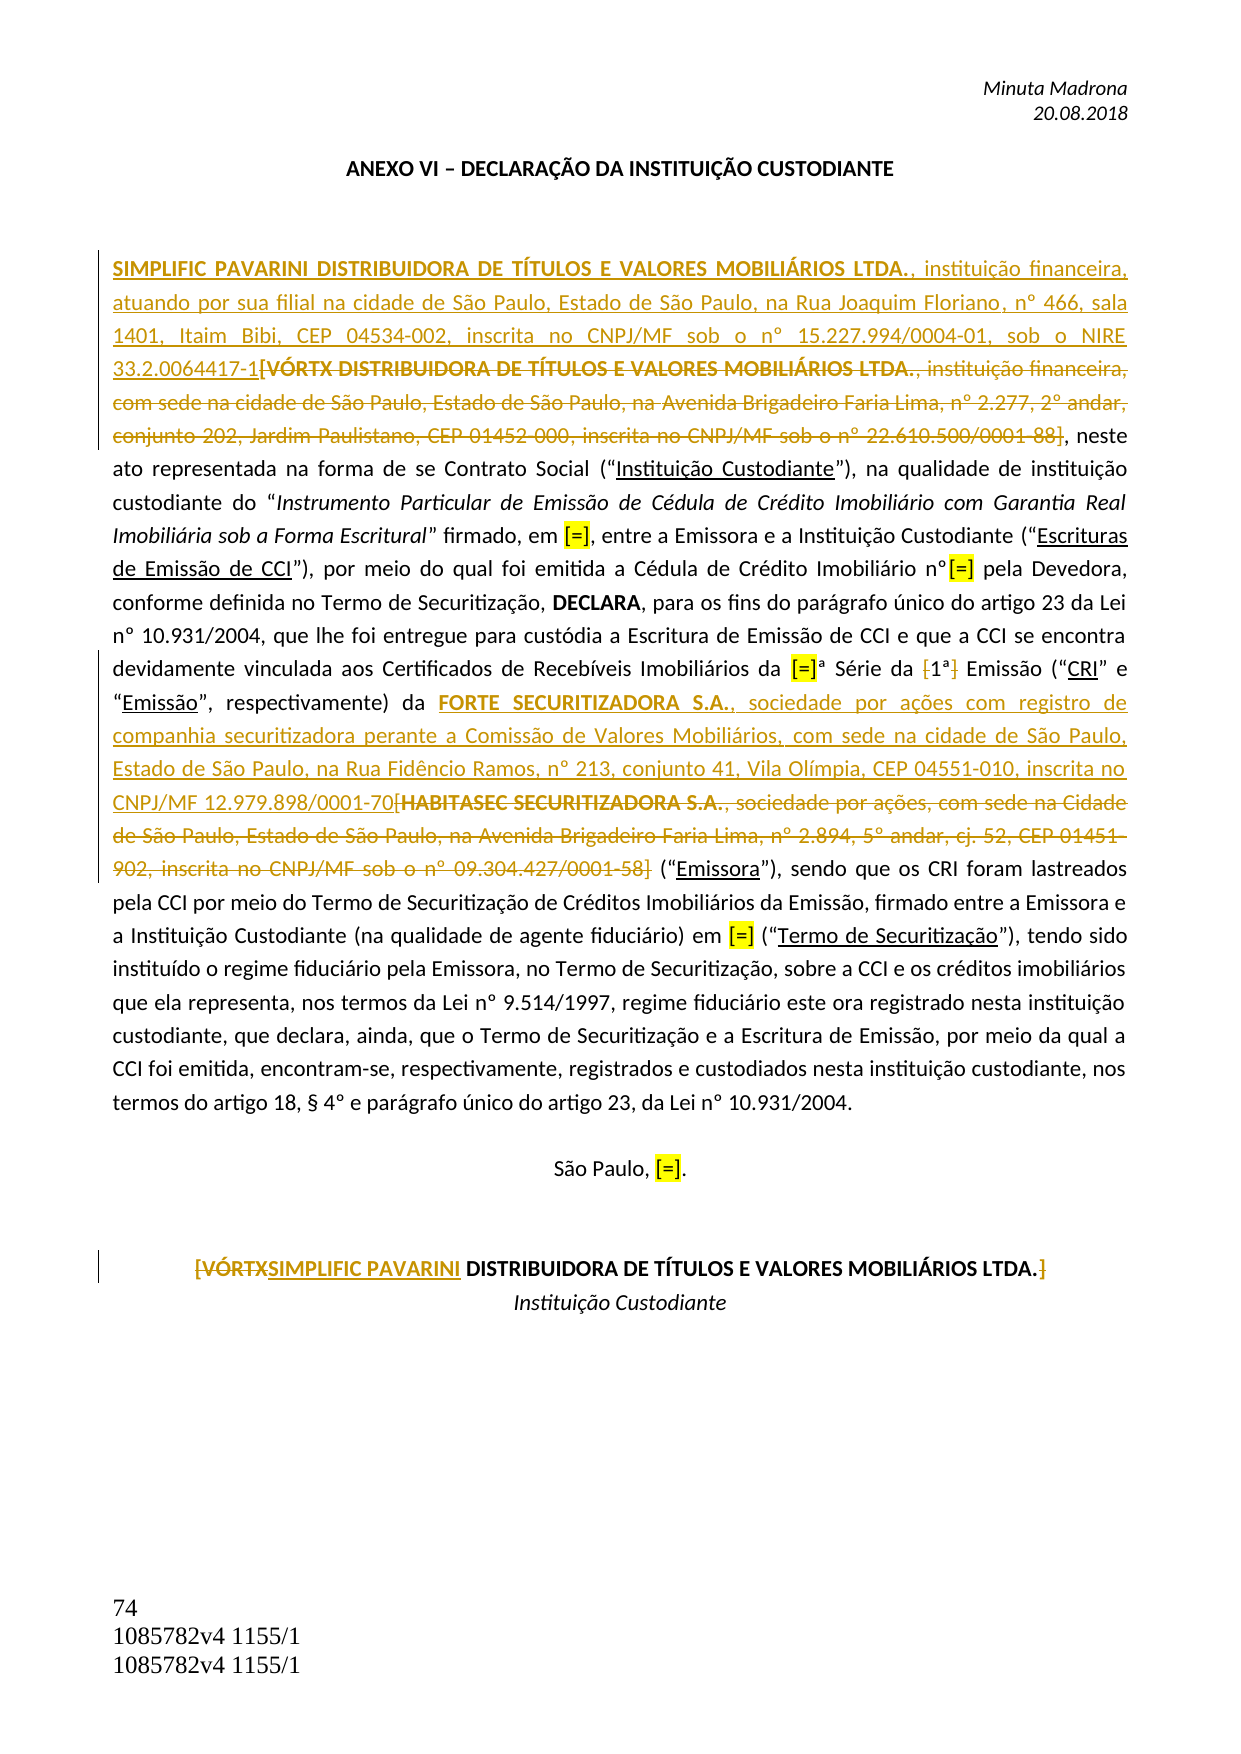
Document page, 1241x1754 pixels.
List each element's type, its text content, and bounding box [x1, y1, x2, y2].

text São Paulo, [=]. [112, 1150, 1128, 1183]
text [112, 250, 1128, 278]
text ANEXO VI – DECLARAÇÃO DA INSTITUIÇÃO CUSTODIANTE [112, 150, 1128, 183]
text Instituição Custodiante [112, 1283, 1128, 1317]
text DISTRIBUIDORA DE TÍTULOS E VALORES MOBILIÁRIOS LTDA. [112, 1250, 1128, 1283]
text , neste ato representada na forma de se Contrato Social (“Instituição Custodiante”), na qualidade de instituição custodiante do “Instrumento Particular de Emissão de Cédula de Crédito Imobiliário com Garantia Real Imobiliária sob a Forma Escritural” firmado, em [=], entre a Emissora e a Instituição Custodiante (“Escrituras de Emissão de CCI”), por meio do qual foi emitida a Cédula de Crédito Imobiliário nº[=] pela Devedora, conforme definida no Termo de Securitização, DECLARA, para os fins do parágrafo único do artigo 23 da Lei nº 10.931/2004, que lhe foi entregue para custódia a Escritura de Emissão de CCI e que a CCI se encontra devidamente vinculada aos Certificados de Recebíveis Imobiliários da [=]ª Série da 1ª Emissão (“CRI” e “Emissão”, respectivamente) da (“Emissora”), sendo que os CRI foram lastreados pela CCI por meio do Termo de Securitização de Créditos Imobiliários da Emissão, firmado entre a Emissora e a Instituição Custodiante (na qualidade de agente fiduciário) em [=] (“Termo de Securitização”), tendo sido instituído o regime fiduciário pela Emissora, no Termo de Securitização, sobre a CCI e os créditos imobiliários que ela representa, nos termos da Lei nº 9.514/1997, regime fiduciário este ora registrado nesta instituição custodiante, que declara, ainda, que o Termo de Securitização e a Escritura de Emissão, por meio da qual a CCI foi emitida, encontram-se, respectivamente, registrados e custodiados nesta instituição custodiante, nos termos do artigo 18, § 4º e parágrafo único do artigo 23, da Lei nº 10.931/2004. [112, 313, 1128, 1117]
